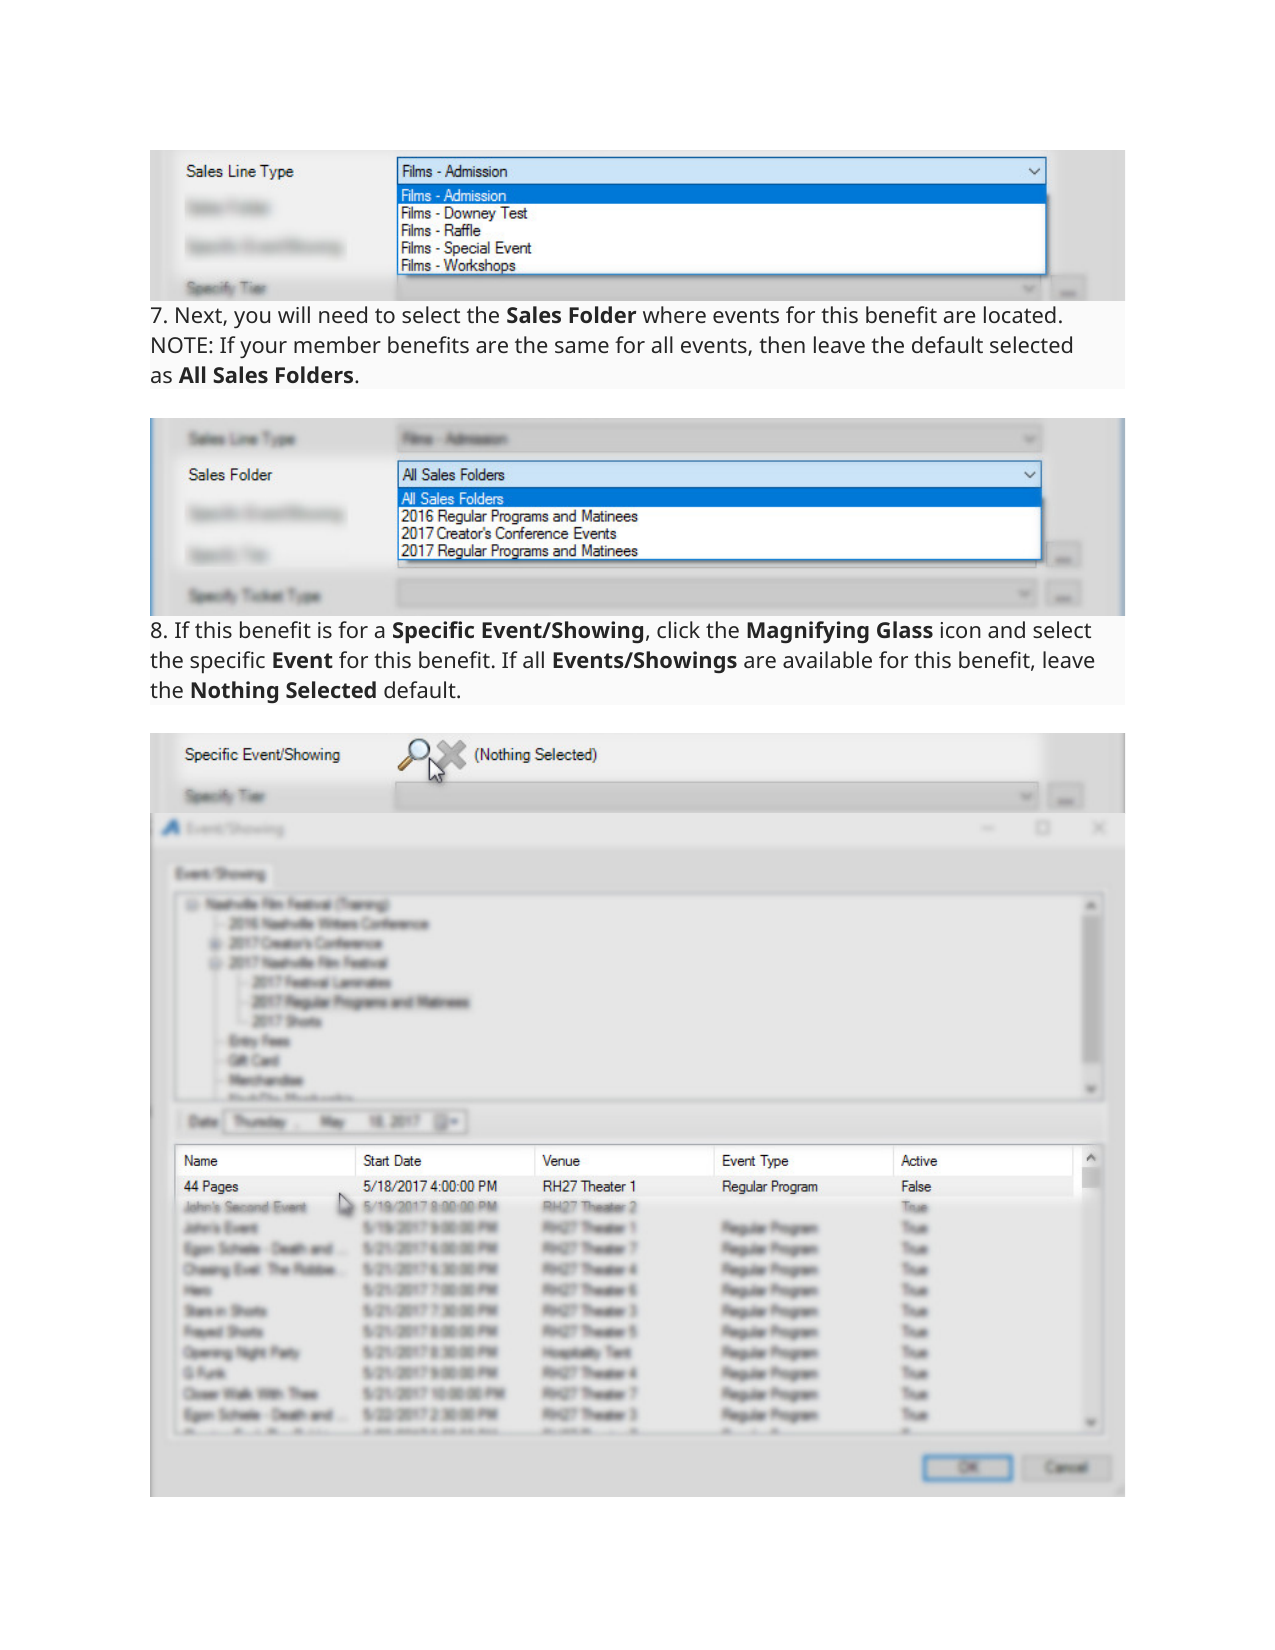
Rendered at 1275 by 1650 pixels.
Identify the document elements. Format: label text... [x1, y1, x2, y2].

picture [150, 150, 1125, 301]
picture [150, 733, 1125, 1497]
picture [150, 418, 1125, 616]
text 8. If this benefit is for a Specific Event/Showing, click the Magnifying Glass icon and select the specific Event for this benefit. If all Events/Showings are available for this benefit, leave the Nothing Selected default. [150, 616, 1125, 705]
text 7. Next, you will need to select the Sales Folder where events for this benefit are located. NOTE: If your member benefits are the same for all events, then leave the default selected as All Sales Folders. [150, 301, 1125, 389]
